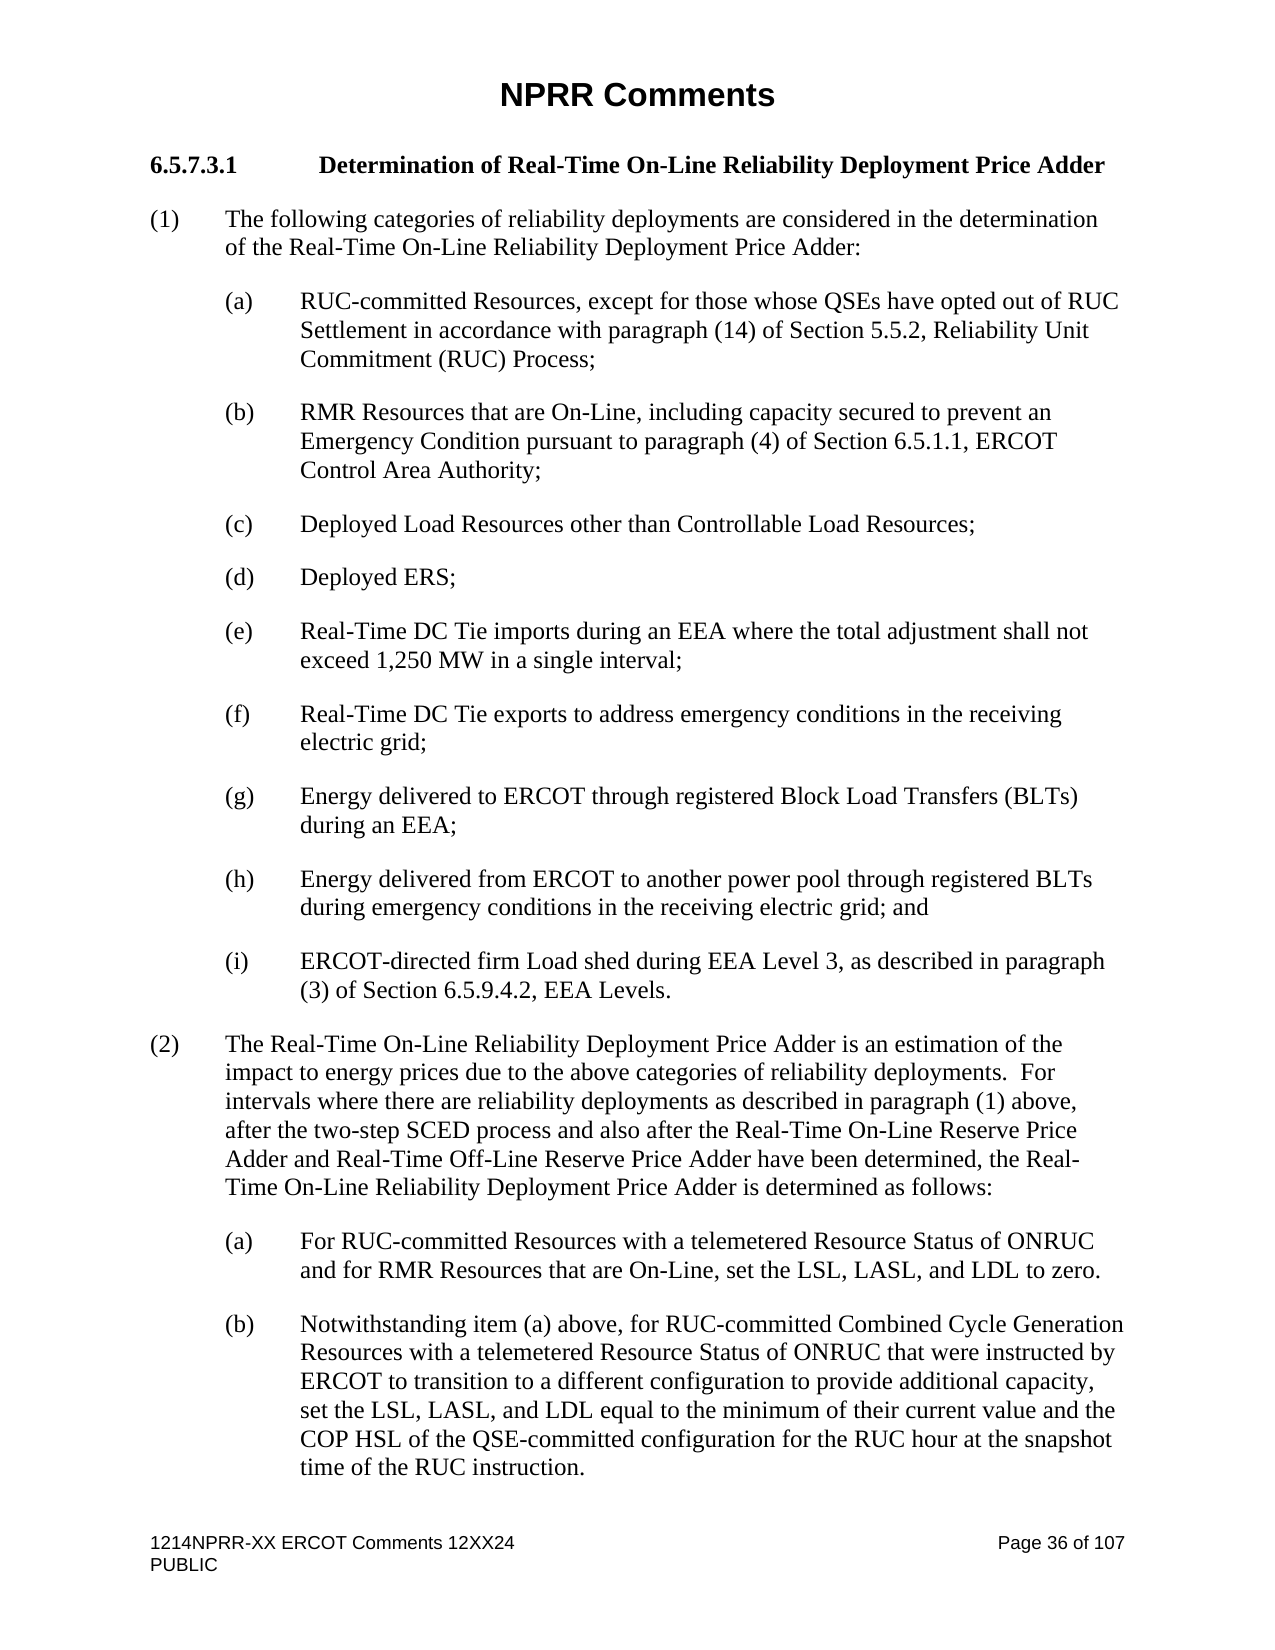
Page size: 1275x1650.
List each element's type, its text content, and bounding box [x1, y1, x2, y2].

text (e) Real-Time DC Tie imports during an EEA where the total adjustment shall not exceed 1,250 MW in a single interval; [225, 616, 1125, 674]
text (2) The Real-Time On-Line Reliability Deployment Price Adder is an estimation of the impact to energy prices due to the above categories of reliability deployments. For intervals where there are reliability deployments as described in paragraph (1) above, after the two-step SCED process and also after the Real-Time On-Line Reserve Price Adder and Real-Time Off-Line Reserve Price Adder have been determined, the Real-Time On-Line Reliability Deployment Price Adder is determined as follows: [150, 1029, 1125, 1201]
text (h) Energy delivered from ERCOT to another power pool through registered BLTs during emergency conditions in the receiving electric grid; and [225, 864, 1125, 921]
text (i) ERCOT-directed firm Load shed during EEA Level 3, as described in paragraph (3) of Section 6.5.9.4.2, EEA Levels. [225, 946, 1125, 1004]
text (g) Energy delivered to ERCOT through registered Block Load Transfers (BLTs) during an EEA; [225, 781, 1125, 839]
text (c) Deployed Load Resources other than Controllable Load Resources; [225, 509, 1125, 537]
text (a) RUC-committed Resources, except for those whose QSEs have opted out of RUC Settlement in accordance with paragraph (14) of Section 5.5.2, Reliability Unit Commitment (RUC) Process; [225, 286, 1125, 372]
text (b) Notwithstanding item (a) above, for RUC-committed Combined Cycle Generation Resources with a telemetered Resource Status of ONRUC that were instructed by ERCOT to transition to a different configuration to provide additional capacity, set the LSL, LASL, and LDL equal to the minimum of their current value and the COP HSL of the QSE-committed configuration for the RUC hour at the snapshot time of the RUC instruction. [225, 1309, 1125, 1481]
text (b) RMR Resources that are On-Line, including capacity secured to prevent an Emergency Condition pursuant to paragraph (4) of Section 6.5.1.1, ERCOT Control Area Authority; [225, 397, 1125, 484]
text (f) Real-Time DC Tie exports to address emergency conditions in the receiving electric grid; [225, 699, 1125, 756]
text 6.5.7.3.1 Determination of Real-Time On-Line Reliability Deployment Price Adder [150, 150, 1125, 179]
text (a) For RUC-committed Resources with a telemetered Resource Status of ONRUC and for RMR Resources that are On-Line, set the LSL, LASL, and LDL to zero. [225, 1226, 1125, 1284]
text (1) The following categories of reliability deployments are considered in the determination of the Real-Time On-Line Reliability Deployment Price Adder: [150, 204, 1125, 261]
text (d) Deployed ERS; [225, 562, 1125, 591]
